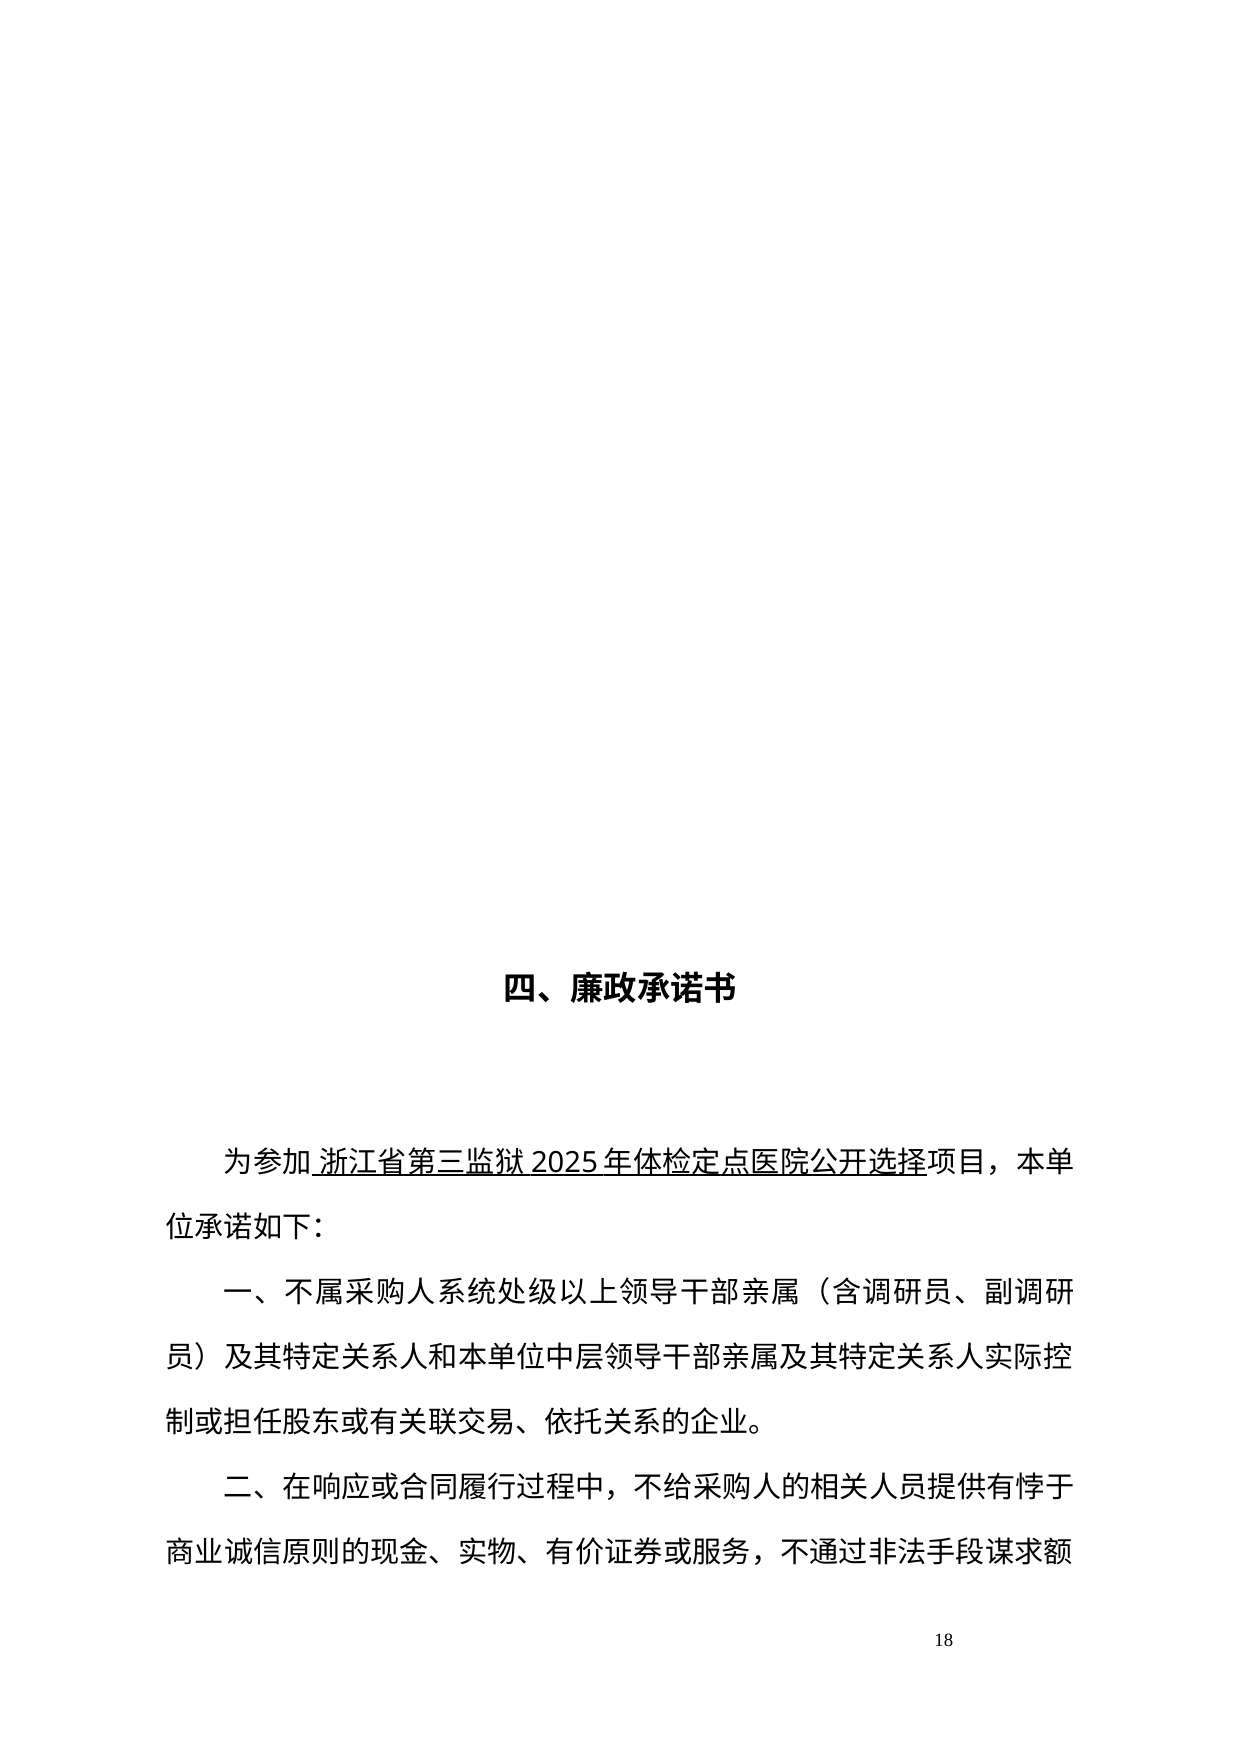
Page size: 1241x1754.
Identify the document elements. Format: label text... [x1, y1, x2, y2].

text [165, 1452, 1075, 1582]
text 一、不属采购人系统处级以上领导干部亲属（含调研员、副调研员）及其特定关系人和本单位中层领导干部亲属及其特定关系人实际控制或担任股东或有关联交易、依托关系的企业。 [165, 1257, 1075, 1452]
text 为参加 浙江省第三监狱2025年体检定点医院公开选择项目，本单位承诺如下： [165, 1127, 1075, 1257]
text 四、廉政承诺书 [165, 953, 1075, 1018]
